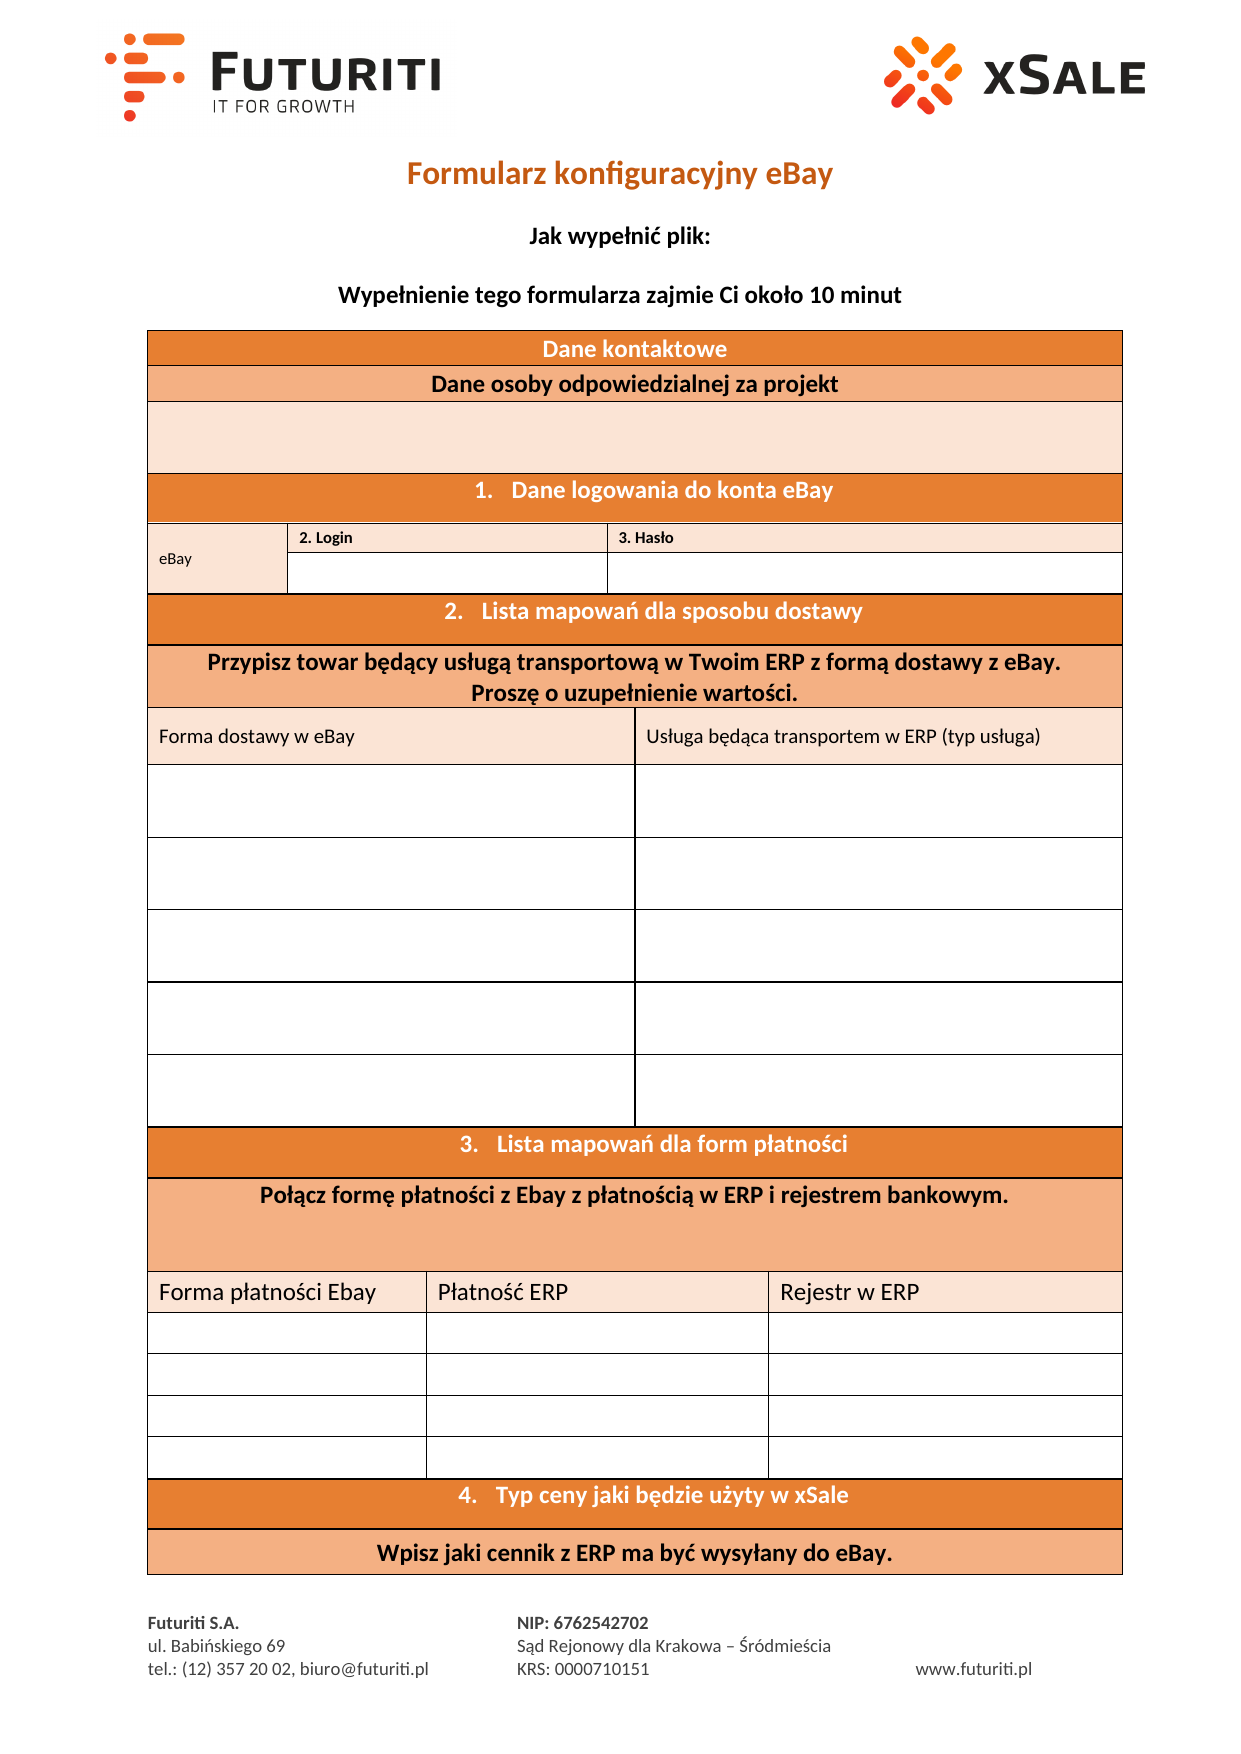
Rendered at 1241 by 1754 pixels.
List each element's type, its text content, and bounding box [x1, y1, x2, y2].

table_cell [636, 983, 1122, 1054]
table_cell [769, 1354, 1122, 1395]
table_header Dane kontaktowe [148, 331, 1122, 365]
table_header Lista mapowań dla form płatności [148, 1128, 1122, 1177]
text Wypełnienie tego formularza zajmie Ci około 10 minut [148, 279, 1093, 310]
table_header Wpisz jaki cennik z ERP ma być wysyłany do eBay. [148, 1530, 1122, 1574]
table_cell Płatność ERP [427, 1272, 768, 1312]
table_cell [636, 765, 1122, 837]
table_cell [148, 765, 634, 837]
table_cell [288, 553, 607, 593]
table_cell [148, 1313, 426, 1353]
table_cell Forma płatności Ebay [148, 1272, 426, 1312]
subtitle Formularz konfiguracyjny eBay [148, 152, 1093, 192]
table_header Lista mapowań dla sposobu dostawy [148, 595, 1122, 644]
table_cell [427, 1313, 768, 1353]
table_cell 3. Hasło [608, 524, 1122, 552]
table_header Typ ceny jaki będzie użyty w xSale [148, 1480, 1122, 1528]
table_cell [148, 1354, 426, 1395]
table_cell [636, 1055, 1122, 1126]
text Jak wypełnić plik: [148, 220, 1093, 250]
table_cell Usługa będąca transportem w ERP (typ usługa) [636, 708, 1122, 764]
table_cell [608, 553, 1122, 593]
table_cell [148, 983, 634, 1054]
table_cell [148, 838, 634, 909]
table_cell Dane logowania do konta eBay [148, 474, 1122, 522]
table_cell [427, 1354, 768, 1395]
picture [95, 19, 458, 137]
table_cell [148, 910, 634, 981]
table_cell [769, 1313, 1122, 1353]
table_cell [636, 838, 1122, 909]
table_cell eBay [148, 524, 287, 593]
table_header Połącz formę płatności z Ebay z płatnością w ERP i rejestrem bankowym. [148, 1179, 1122, 1271]
table_cell Dane osoby odpowiedzialnej za projekt [148, 366, 1122, 401]
table_cell [769, 1437, 1122, 1477]
table_cell [148, 1055, 634, 1126]
table_cell [427, 1437, 768, 1477]
table_cell 2. Login [288, 524, 607, 552]
table_cell Rejestr w ERP [769, 1272, 1122, 1312]
table_header Przypisz towar będący usługą transportową w Twoim ERP z formą dostawy z eBay. Proszę o uzupełnienie wartości. [148, 646, 1122, 707]
table_cell [769, 1396, 1122, 1436]
table_cell [636, 910, 1122, 981]
table_cell [427, 1396, 768, 1436]
table_cell [148, 1437, 426, 1477]
picture [854, 21, 1188, 126]
table_cell Forma dostawy w eBay [148, 708, 634, 764]
table_cell [148, 1396, 426, 1436]
table_cell [148, 402, 1122, 473]
